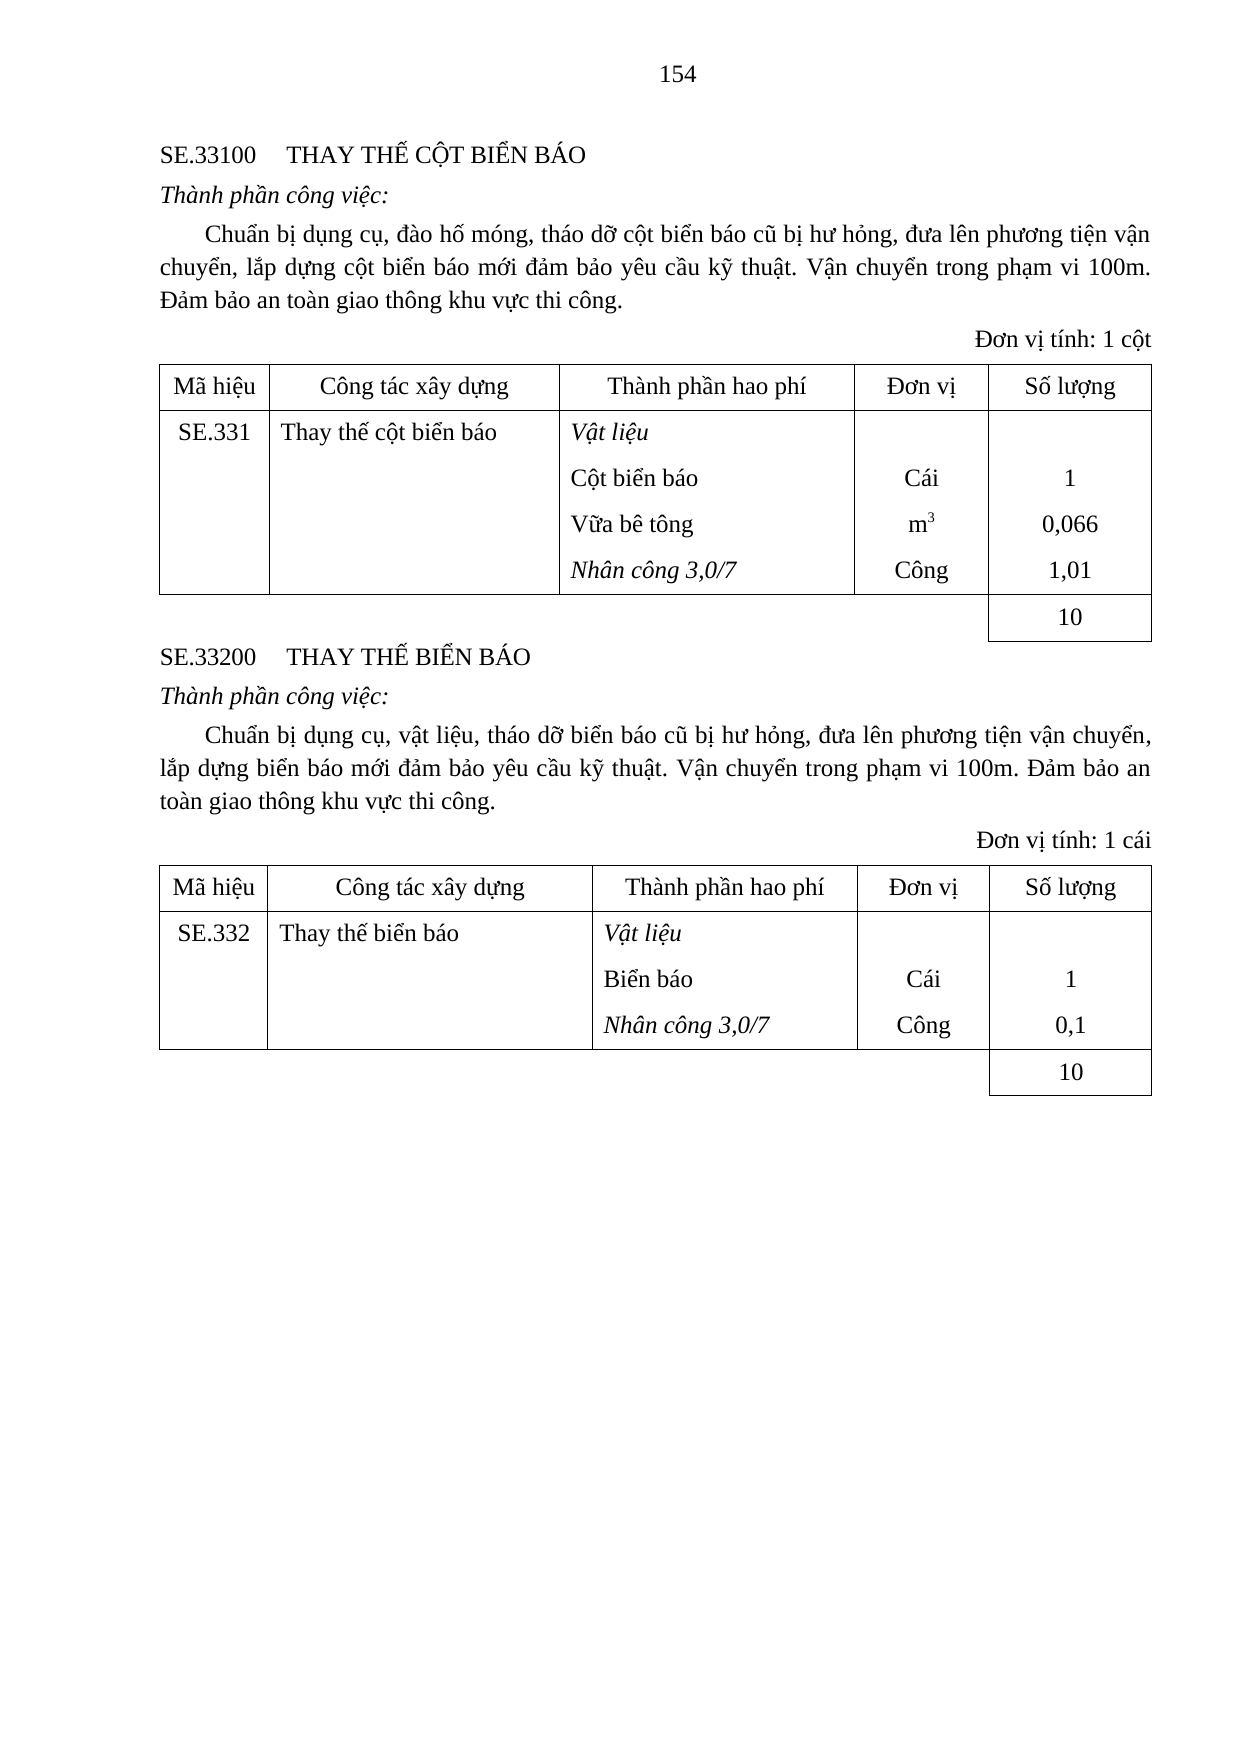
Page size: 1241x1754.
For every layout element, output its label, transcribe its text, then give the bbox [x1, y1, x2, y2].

text Chuẩn bị dụng cụ, đào hố móng, tháo dỡ cột biển báo cũ bị hư hỏng, đưa lên phương tiện vận chuyển, lắp dựng cột biển báo mới đảm bảo yêu cầu kỹ thuật. Vận chuyển trong phạm vi 100m. Đảm bảo an toàn giao thông khu vực thi công. [159, 219, 1152, 314]
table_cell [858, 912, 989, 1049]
text Đơn vị tính: 1 cột [168, 324, 1152, 353]
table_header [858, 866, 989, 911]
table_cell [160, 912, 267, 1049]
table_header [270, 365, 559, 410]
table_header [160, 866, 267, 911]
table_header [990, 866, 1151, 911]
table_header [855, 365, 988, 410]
text Thành phần công việc: [159, 681, 1152, 709]
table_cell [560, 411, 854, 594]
text Đơn vị tính: 1 cái [168, 825, 1152, 854]
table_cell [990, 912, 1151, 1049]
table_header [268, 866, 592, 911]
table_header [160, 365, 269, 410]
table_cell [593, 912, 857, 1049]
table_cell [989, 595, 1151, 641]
text SE.33200 THAY THẾ BIỂN BÁO [159, 642, 1152, 670]
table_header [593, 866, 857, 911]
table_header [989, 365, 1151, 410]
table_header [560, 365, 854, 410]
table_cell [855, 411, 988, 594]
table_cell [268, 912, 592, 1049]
text SE.33100 THAY THẾ CỘT BIỂN BÁO [159, 141, 1152, 169]
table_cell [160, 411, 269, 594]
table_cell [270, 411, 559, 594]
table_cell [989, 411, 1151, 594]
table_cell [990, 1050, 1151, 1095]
text Chuẩn bị dụng cụ, vật liệu, tháo dỡ biển báo cũ bị hư hỏng, đưa lên phương tiện vận chuyển, lắp dựng biển báo mới đảm bảo yêu cầu kỹ thuật. Vận chuyển trong phạm vi 100m. Đảm bảo an toàn giao thông khu vực thi công. [159, 720, 1152, 815]
text Thành phần công việc: [159, 180, 1152, 208]
